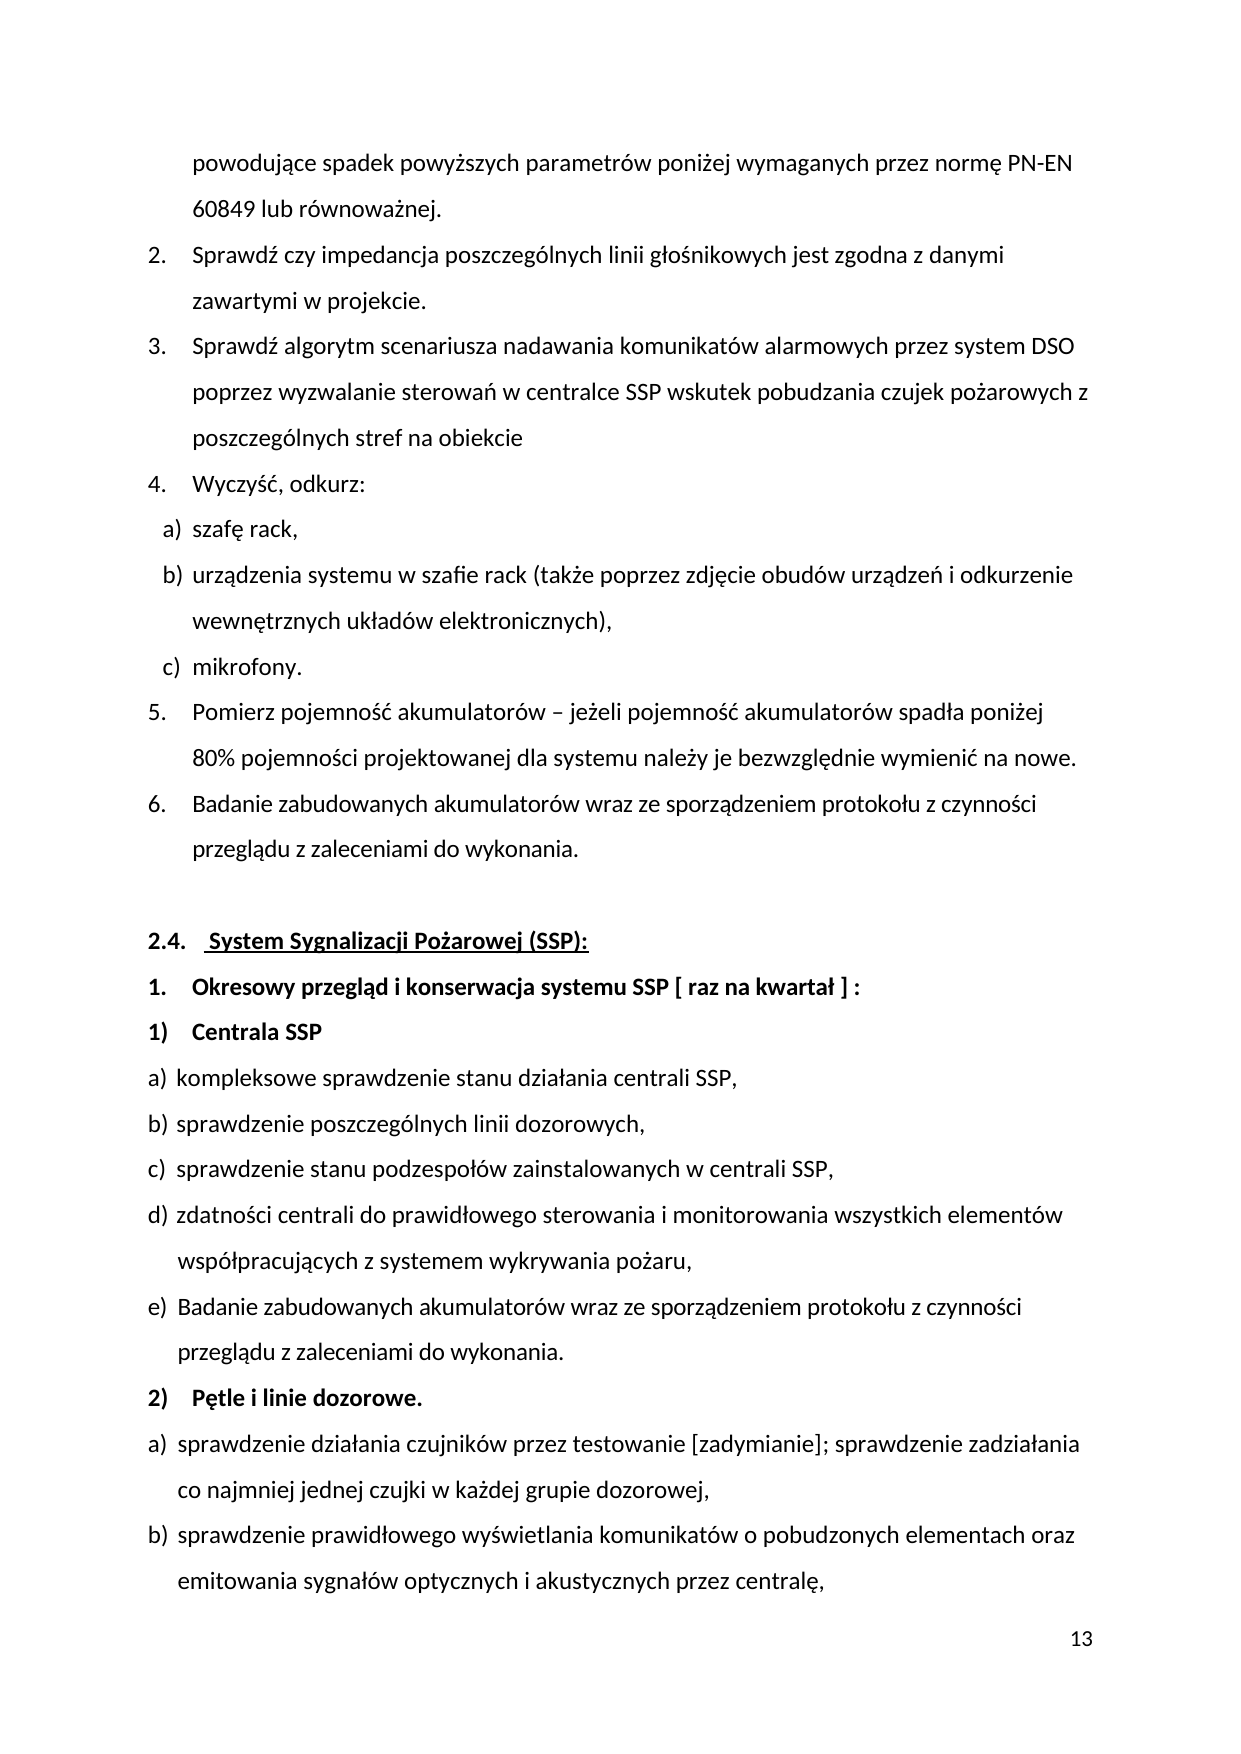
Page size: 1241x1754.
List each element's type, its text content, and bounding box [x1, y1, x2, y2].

list zdatności centrali do prawidłowego sterowania i monitorowania wszystkich elementów współpracujących z systemem wykrywania pożaru, [148, 1199, 1093, 1276]
list Okresowy przegląd i konserwacja systemu SSP [ raz na kwartał ] : [148, 971, 1093, 1001]
list Wyczyść, odkurz: [148, 468, 1093, 498]
list szafę rack, [162, 513, 1093, 544]
list Badanie zabudowanych akumulatorów wraz ze sporządzeniem protokołu z czynności przeglądu z zaleceniami do wykonania. [148, 1291, 1093, 1367]
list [148, 148, 1093, 224]
list sprawdzenie działania czujników przez testowanie [zadymianie]; sprawdzenie zadziałania co najmniej jednej czujki w każdej grupie dozorowej, [148, 1428, 1093, 1504]
text 2.4. System Sygnalizacji Pożarowej (SSP): [148, 925, 1093, 956]
list Centrala SSP [148, 1016, 1093, 1047]
list mikrofony. [162, 651, 1093, 681]
list kompleksowe sprawdzenie stanu działania centrali SSP, [148, 1062, 1093, 1093]
list sprawdzenie stanu podzespołów zainstalowanych w centrali SSP, [148, 1154, 1093, 1184]
list Pętle i linie dozorowe. [148, 1382, 1093, 1413]
list sprawdzenie prawidłowego wyświetlania komunikatów o pobudzonych elementach oraz emitowania sygnałów optycznych i akustycznych przez centralę, [148, 1519, 1093, 1596]
list Sprawdź algorytm scenariusza nadawania komunikatów alarmowych przez system DSO poprzez wyzwalanie sterowań w centralce SSP wskutek pobudzania czujek pożarowych z poszczególnych stref na obiekcie [148, 331, 1093, 452]
list Sprawdź czy impedancja poszczególnych linii głośnikowych jest zgodna z danymi zawartymi w projekcie. [148, 239, 1093, 315]
list urządzenia systemu w szafie rack (także poprzez zdjęcie obudów urządzeń i odkurzenie wewnętrznych układów elektronicznych), [162, 559, 1093, 635]
list Badanie zabudowanych akumulatorów wraz ze sporządzeniem protokołu z czynności przeglądu z zaleceniami do wykonania. [148, 788, 1093, 864]
list Pomierz pojemność akumulatorów – jeżeli pojemność akumulatorów spadła poniżej 80% pojemności projektowanej dla systemu należy je bezwzględnie wymienić na nowe. [148, 696, 1093, 773]
list sprawdzenie poszczególnych linii dozorowych, [148, 1108, 1093, 1138]
